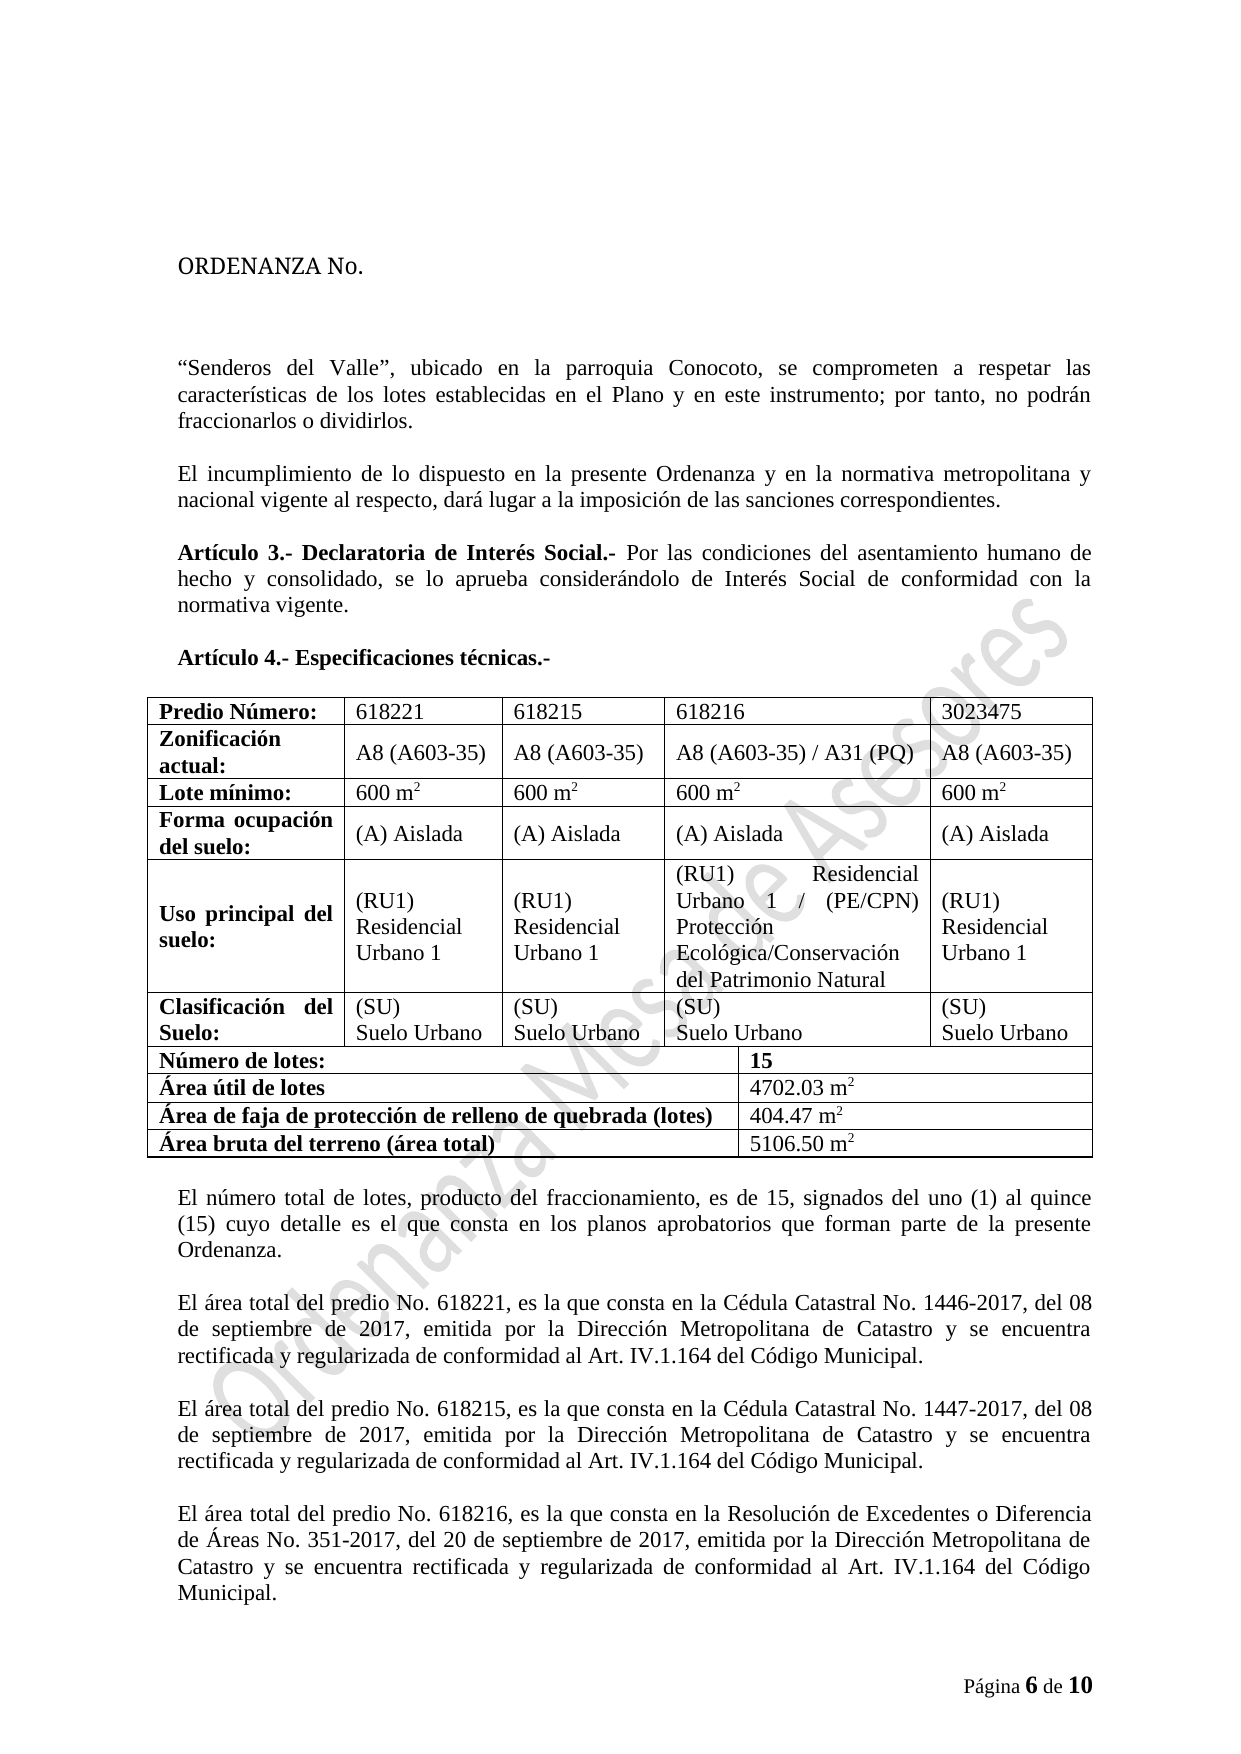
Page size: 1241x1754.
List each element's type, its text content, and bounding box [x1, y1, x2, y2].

table_cell 600 m2 [931, 779, 1092, 806]
table_cell (A) Aislada [931, 807, 1092, 859]
table_cell 600 m2 [665, 779, 930, 806]
table_cell (RU1) Residencial Urbano 1 / (PE/CPN) Protección Ecológica/Conservación del Patrimonio Natural [665, 860, 930, 992]
table_cell Área de faja de protección de relleno de quebrada (lotes) [148, 1103, 738, 1129]
table_cell (RU1) Residencial Urbano 1 [931, 860, 1092, 992]
table_cell (A) Aislada [503, 807, 664, 859]
table_cell 404.47 m2 [739, 1103, 1092, 1129]
text El área total del predio No. 618215, es la que consta en la Cédula Catastral No. 1447-2017, del 08 de septiembre de 2017, emitida por la Dirección Metropolitana de Catastro y se encuentra rectificada y regularizada de conformidad al Art. IV.1.164 del Código Municipal. [177, 1394, 1093, 1474]
table_header 618215 [503, 698, 664, 724]
table_cell A8 (A603-35) [931, 725, 1092, 778]
text El incumplimiento de lo dispuesto en la presente Ordenanza y en la normativa metropolitana y nacional vigente al respecto, dará lugar a la imposición de las sanciones correspondientes. [177, 460, 1093, 512]
table_cell 5106.50 m2 [739, 1130, 1092, 1156]
table_cell Número de lotes: [148, 1047, 738, 1073]
table_cell (A) Aislada [665, 807, 930, 859]
table_cell Lote mínimo: [148, 779, 344, 806]
table_cell Área bruta del terreno (área total) [148, 1130, 738, 1156]
table_cell A8 (A603-35) [345, 725, 502, 778]
table_header 618221 [345, 698, 502, 724]
table_header 618216 [665, 698, 930, 724]
table_cell 600 m2 [503, 779, 664, 806]
text “Senderos del Valle”, ubicado en la parroquia Conocoto, se comprometen a respetar las características de los lotes establecidas en el Plano y en este instrumento; por tanto, no podrán fraccionarlos o dividirlos. [177, 354, 1093, 433]
text El número total de lotes, producto del fraccionamiento, es de 15, signados del uno (1) al quince (15) cuyo detalle es el que consta en los planos aprobatorios que forman parte de la presente Ordenanza. [177, 1184, 1093, 1263]
text Artículo 3.- Declaratoria de Interés Social.- Por las condiciones del asentamiento humano de hecho y consolidado, se lo aprueba considerándolo de Interés Social de conformidad con la normativa vigente. [177, 539, 1093, 618]
table_cell (RU1) Residencial Urbano 1 [345, 860, 502, 992]
table_cell Área útil de lotes [148, 1074, 738, 1102]
table_cell 4702.03 m2 [739, 1074, 1092, 1102]
table_cell Zonificación actual: [148, 725, 344, 778]
table_cell 600 m2 [345, 779, 502, 806]
text El área total del predio No. 618221, es la que consta en la Cédula Catastral No. 1446-2017, del 08 de septiembre de 2017, emitida por la Dirección Metropolitana de Catastro y se encuentra rectificada y regularizada de conformidad al Art. IV.1.164 del Código Municipal. [177, 1289, 1093, 1368]
text El área total del predio No. 618216, es la que consta en la Resolución de Excedentes o Diferencia de Áreas No. 351-2017, del 20 de septiembre de 2017, emitida por la Dirección Metropolitana de Catastro y se encuentra rectificada y regularizada de conformidad al Art. IV.1.164 del Código Municipal. [177, 1500, 1093, 1605]
table_cell (SU) Suelo Urbano [665, 993, 930, 1046]
table_cell Uso principal del suelo: [148, 860, 344, 992]
table_cell (SU) Suelo Urbano [345, 993, 502, 1046]
text Artículo 4.- Especificaciones técnicas.- [177, 644, 1093, 671]
table_cell (SU) Suelo Urbano [503, 993, 664, 1046]
table_cell 15 [739, 1047, 1092, 1073]
table_cell (A) Aislada [345, 807, 502, 859]
table_header Predio Número: [148, 698, 344, 724]
table_cell A8 (A603-35) [503, 725, 664, 778]
table_cell Clasificación del Suelo: [148, 993, 344, 1046]
table_cell (SU) Suelo Urbano [931, 993, 1092, 1046]
table_header 3023475 [931, 698, 1092, 724]
table_cell A8 (A603-35) / A31 (PQ) [665, 725, 930, 778]
table_cell Forma ocupación del suelo: [148, 807, 344, 859]
table_cell (RU1) Residencial Urbano 1 [503, 860, 664, 992]
